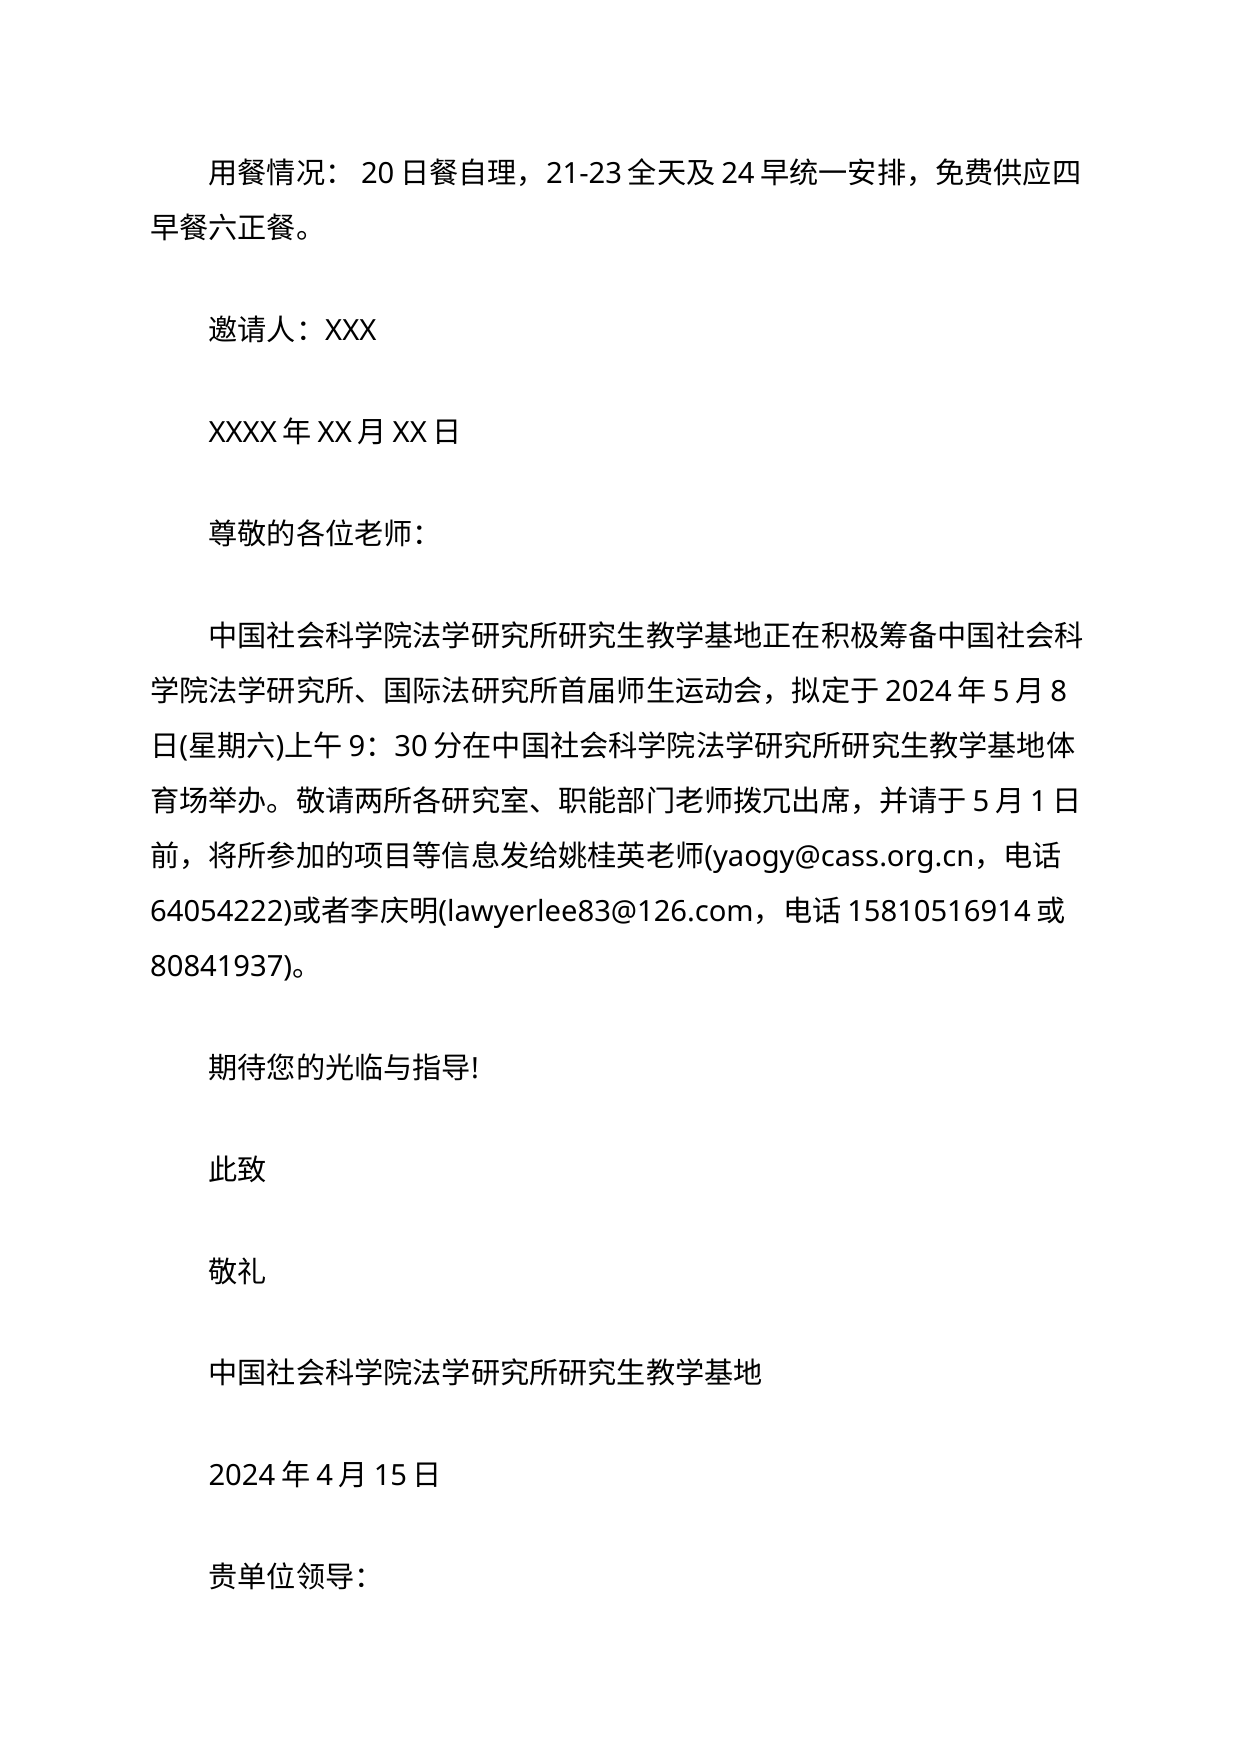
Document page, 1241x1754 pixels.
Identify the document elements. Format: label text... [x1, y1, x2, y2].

text 尊敬的各位老师： [150, 511, 1090, 553]
text 中国社会科学院法学研究所研究生教学基地 [150, 1350, 1090, 1392]
text XXXX年XX月XX日 [150, 409, 1090, 451]
text 此致 [150, 1146, 1090, 1189]
text 2024年4月15日 [150, 1452, 1090, 1494]
text 中国社会科学院法学研究所研究生教学基地正在积极筹备中国社会科学院法学研究所、国际法研究所首届师生运动会，拟定于2024年5月8日(星期六)上午9：30分在中国社会科学院法学研究所研究生教学基地体育场举办。敬请两所各研究室、职能部门老师拨冗出席，并请于5月1日前，将所参加的项目等信息发给姚桂英老师(yaogy@cass.org.cn，电话64054222)或者李庆明(lawyerlee83@126.com，电话15810516914或80841937)。 [150, 612, 1090, 985]
text 用餐情况： 20日餐自理，21-23全天及24早统一安排，免费供应四早餐六正餐。 [150, 150, 1090, 247]
text 贵单位领导： [150, 1554, 1090, 1596]
text 邀请人：XXX [150, 307, 1090, 349]
text 敬礼 [150, 1248, 1090, 1290]
text 期待您的光临与指导! [150, 1044, 1090, 1087]
